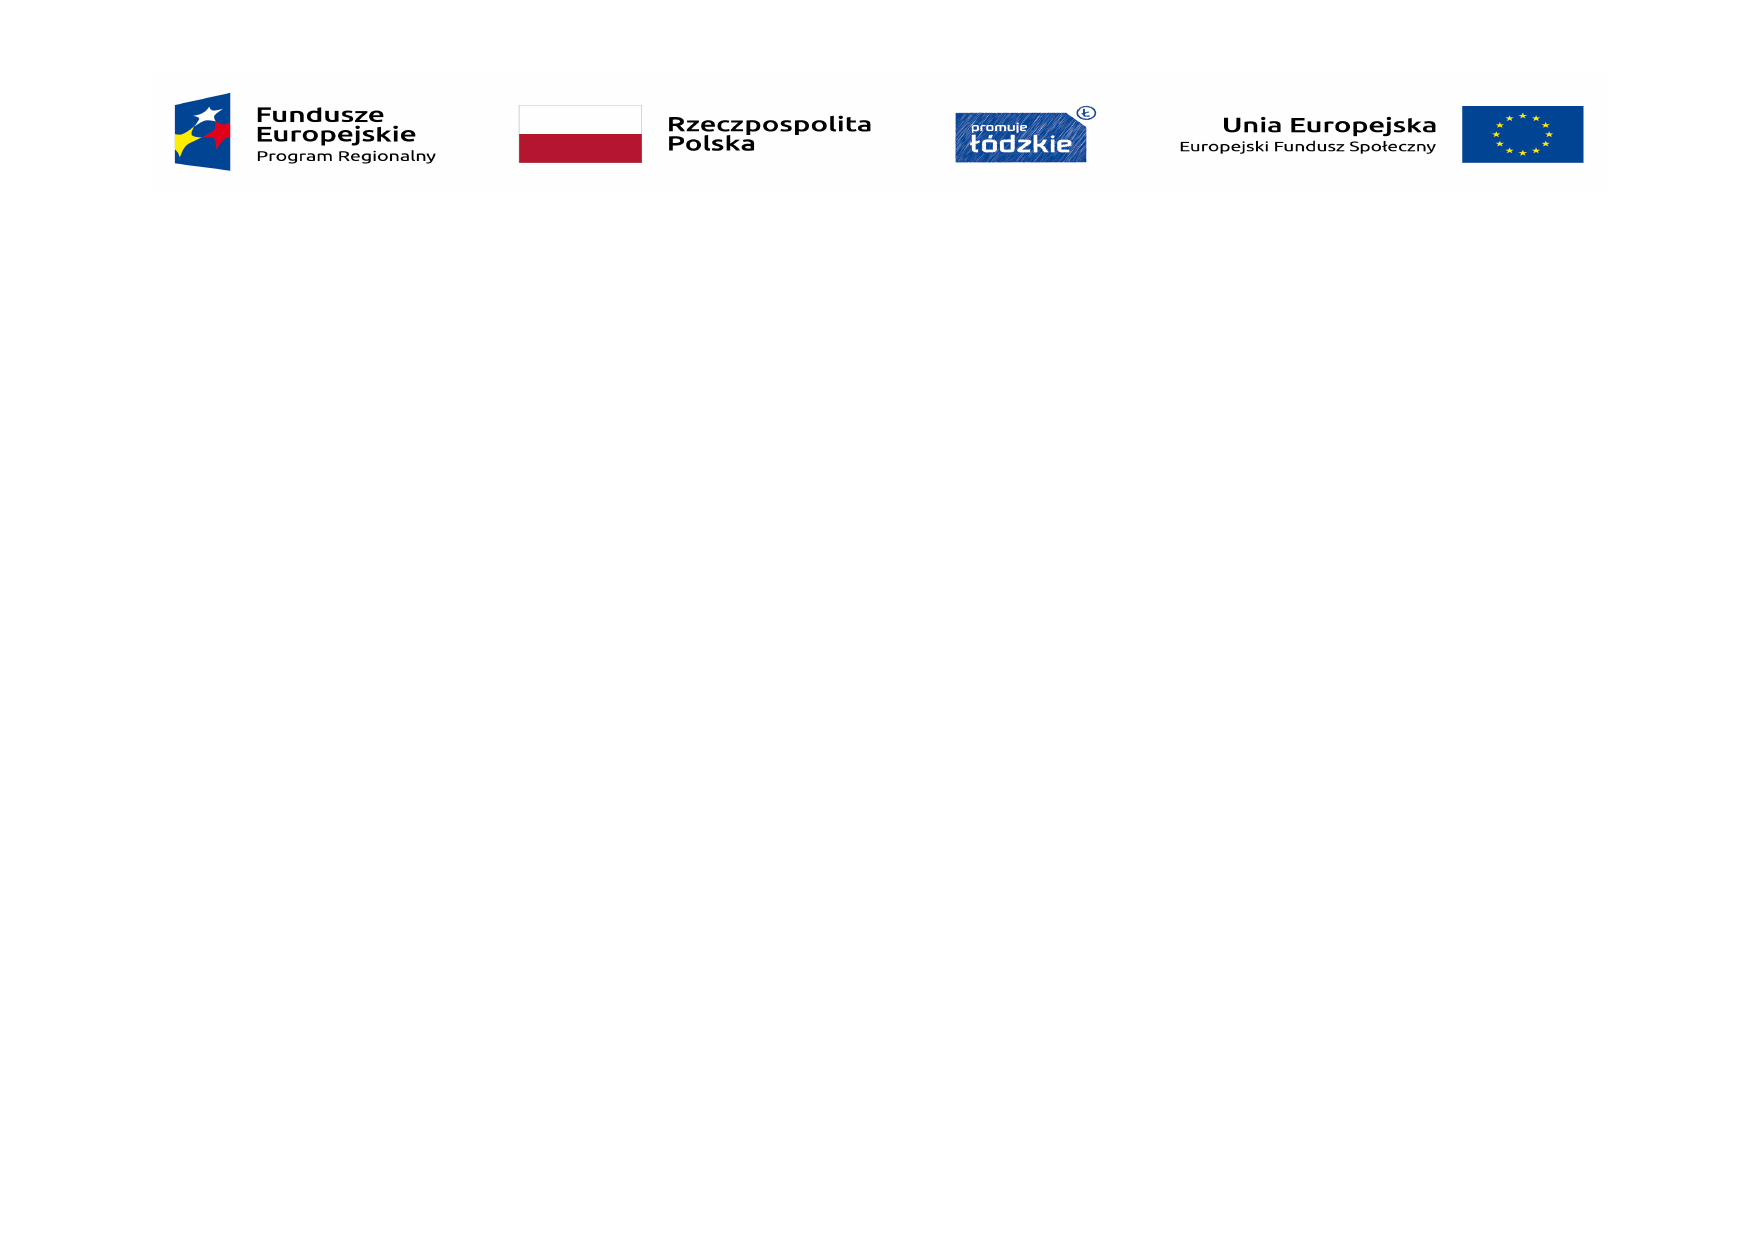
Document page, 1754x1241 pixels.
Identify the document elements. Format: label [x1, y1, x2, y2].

picture [147, 73, 1611, 190]
